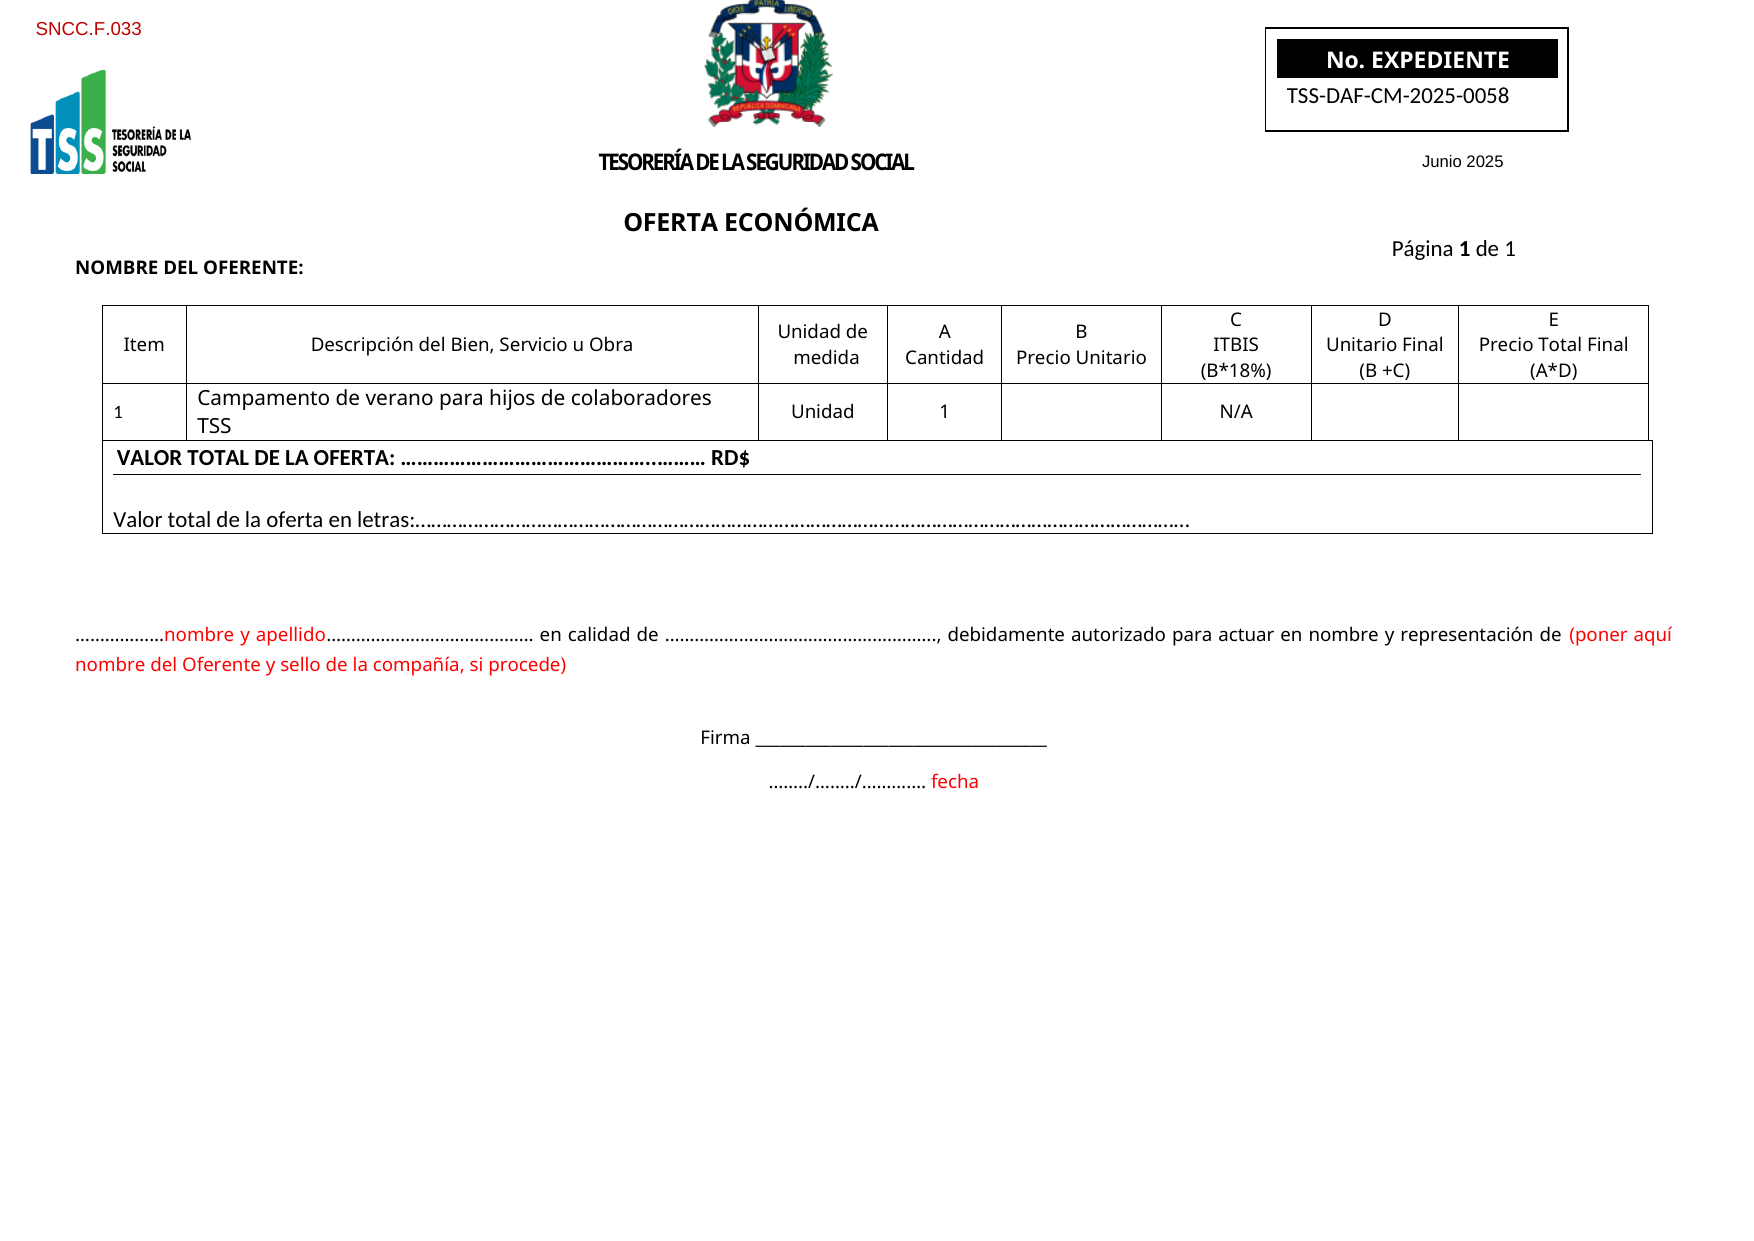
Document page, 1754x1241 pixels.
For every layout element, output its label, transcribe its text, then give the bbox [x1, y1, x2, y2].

table_cell [1312, 384, 1458, 440]
table_cell Unidad [759, 384, 887, 440]
text nombre del oferente: [75, 254, 1679, 280]
table_cell 1 [888, 384, 1001, 440]
table_header A Cantidad [888, 306, 1001, 382]
table_cell N/A [1162, 384, 1311, 440]
table_cell [1459, 384, 1648, 440]
picture [704, 0, 833, 127]
text ……../……../……….… fecha [75, 768, 1672, 794]
table_header C ITBIS (B*18%) [1162, 306, 1311, 382]
table_header E Precio Total Final (A*D) [1459, 306, 1648, 382]
table_header Item [103, 306, 186, 382]
table_cell VALOR TOTAL DE LA OFERTA: ………………………………………..……… RD$ Valor total de la oferta en letras:………………………………………………………………………………………………………………………………… [103, 441, 1652, 533]
table_header D Unitario Final (B +C) [1312, 306, 1458, 382]
table_cell [1002, 384, 1161, 440]
table_cell Campamento de verano para hijos de colaboradores TSS [187, 384, 758, 440]
table_header Descripción del Bien, Servicio u Obra [187, 306, 758, 382]
table_header B Precio Unitario [1002, 306, 1161, 382]
picture [59, 129, 77, 170]
picture [30, 70, 191, 174]
text ………………nombre y apellido…………………………………… en calidad de ………………………………………………., debidamente autorizado para actuar en nombre y representación de (poner aquí nombre del Oferente y sello de la compañía, si procede) [75, 622, 1672, 676]
table_header Unidad de medida [759, 306, 887, 382]
text Firma ___________________________________ [75, 724, 1672, 750]
table_cell 1 [103, 384, 186, 440]
